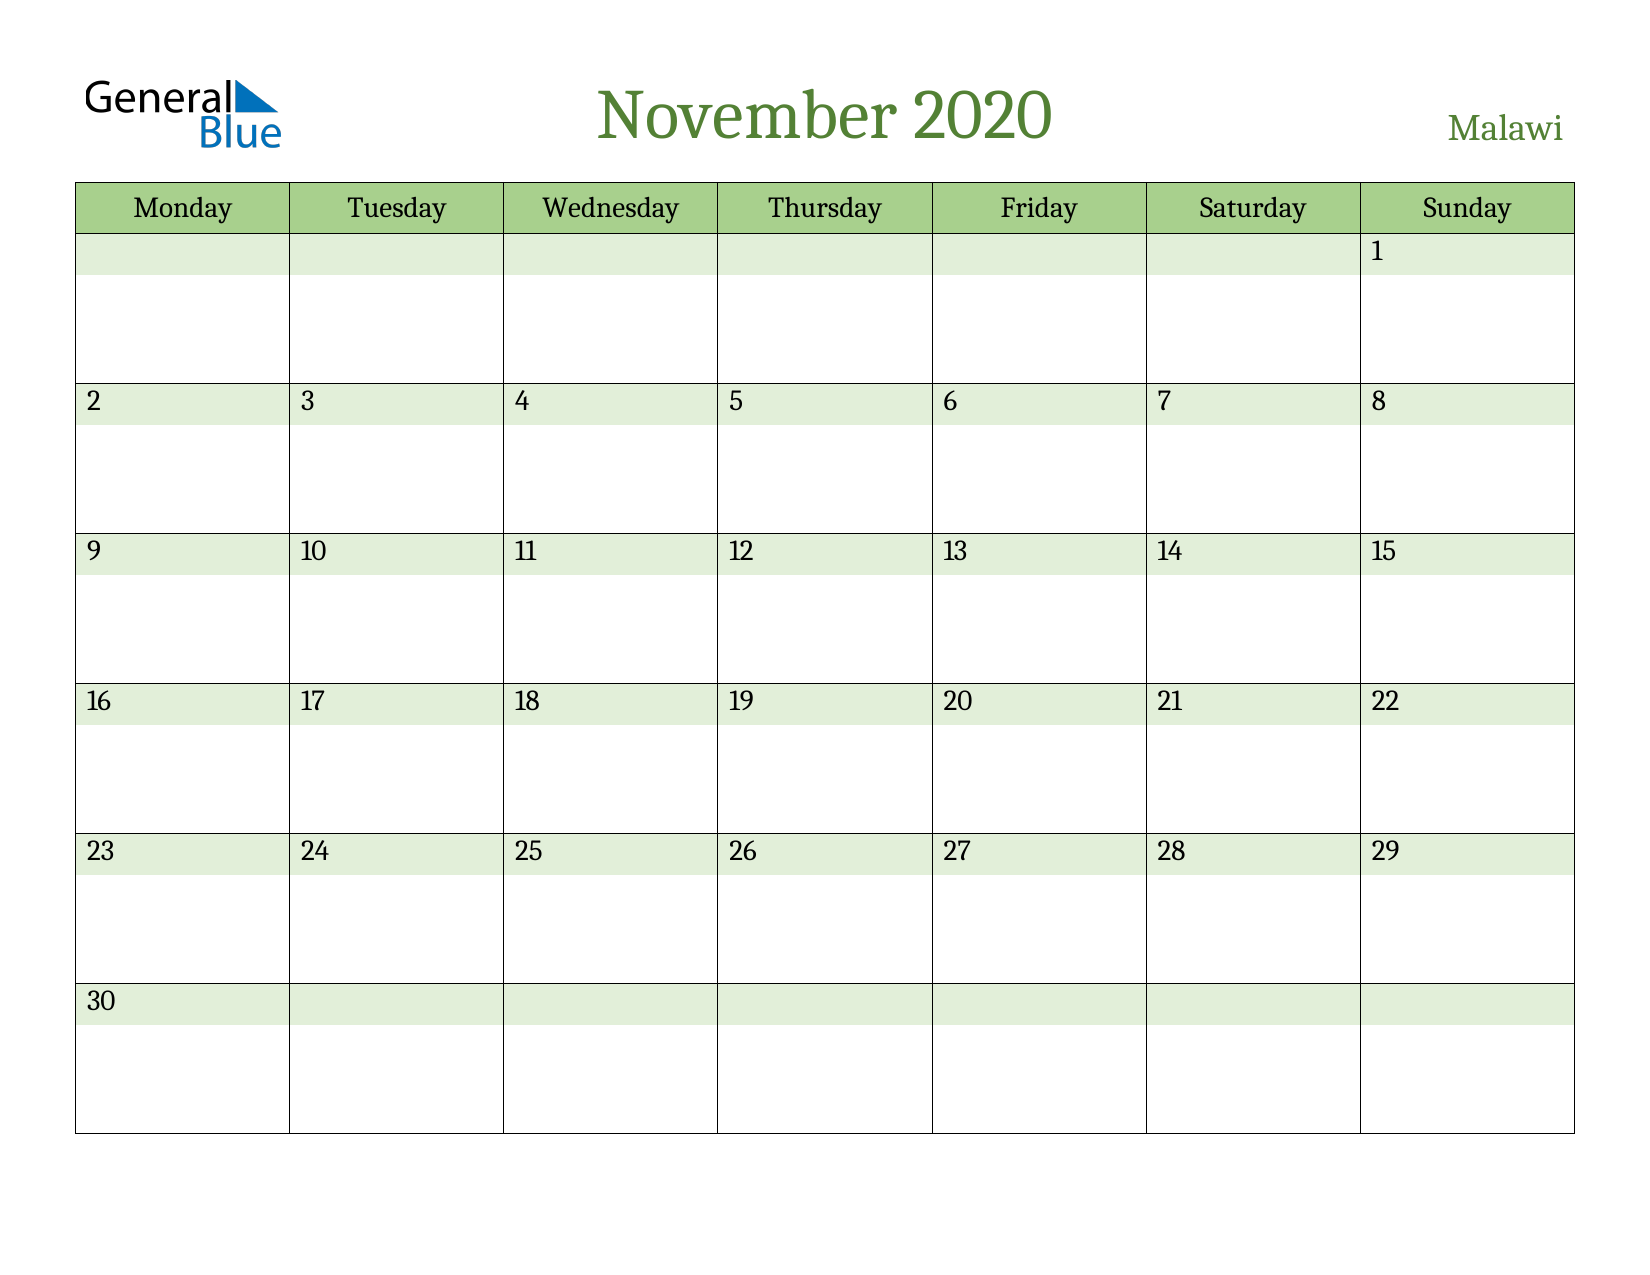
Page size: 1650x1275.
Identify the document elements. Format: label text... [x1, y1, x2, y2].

table_cell 23 [76, 834, 289, 875]
table_cell [290, 425, 503, 533]
table_cell Wednesday [504, 183, 717, 233]
table_cell [933, 425, 1146, 533]
table_cell 22 [1361, 684, 1574, 725]
table_cell [933, 1025, 1146, 1133]
table_cell [1147, 875, 1360, 983]
table_cell 26 [718, 834, 932, 875]
table_cell [76, 1025, 289, 1133]
table_cell 12 [718, 534, 932, 575]
table_cell [1361, 984, 1574, 1025]
table_cell 30 [76, 984, 289, 1025]
table_cell 8 [1361, 384, 1574, 425]
table_header [76, 75, 503, 182]
table_cell [76, 725, 289, 833]
table_cell [76, 875, 289, 983]
table_cell [718, 234, 932, 275]
table_cell Sunday [1361, 183, 1574, 233]
table_cell [504, 875, 717, 983]
table_cell 5 [718, 384, 932, 425]
table_cell 15 [1361, 534, 1574, 575]
table_cell [1147, 575, 1360, 683]
table_cell [290, 275, 503, 383]
table_cell 29 [1361, 834, 1574, 875]
table_cell [1147, 725, 1360, 833]
table_cell 27 [933, 834, 1146, 875]
table_cell Saturday [1147, 183, 1360, 233]
table_cell [718, 425, 932, 533]
table_cell [718, 1025, 932, 1133]
table_cell Friday [933, 183, 1146, 233]
table_cell 14 [1147, 534, 1360, 575]
table_cell 25 [504, 834, 717, 875]
table_cell [718, 575, 932, 683]
table_cell 13 [933, 534, 1146, 575]
table_header November 2020 [504, 75, 1146, 182]
table_cell [290, 875, 503, 983]
table_cell [1361, 275, 1574, 383]
table_cell [290, 984, 503, 1025]
table_cell [933, 575, 1146, 683]
table_cell [290, 575, 503, 683]
table_cell 20 [933, 684, 1146, 725]
table_cell [933, 984, 1146, 1025]
table_cell 28 [1147, 834, 1360, 875]
table_cell 3 [290, 384, 503, 425]
table_cell [1361, 1025, 1574, 1133]
table_cell [76, 234, 289, 275]
table_cell 10 [290, 534, 503, 575]
table_cell 4 [504, 384, 717, 425]
picture [86, 80, 281, 148]
table_cell 2 [76, 384, 289, 425]
table_cell [1361, 725, 1574, 833]
table_cell [718, 875, 932, 983]
table_cell 18 [504, 684, 717, 725]
table_cell 11 [504, 534, 717, 575]
table_cell [76, 575, 289, 683]
table_cell [1361, 575, 1574, 683]
table_cell [1147, 984, 1360, 1025]
table_cell [933, 875, 1146, 983]
table_cell [1147, 234, 1360, 275]
table_cell 9 [76, 534, 289, 575]
table_cell [504, 575, 717, 683]
table_cell [76, 275, 289, 383]
table_cell 16 [76, 684, 289, 725]
table_cell [504, 275, 717, 383]
table_cell [1147, 1025, 1360, 1133]
table_cell Tuesday [290, 183, 503, 233]
table_cell [933, 725, 1146, 833]
table_cell [718, 984, 932, 1025]
table_cell [504, 725, 717, 833]
table_cell 1 [1361, 234, 1574, 275]
table_cell [504, 234, 717, 275]
table_cell [933, 234, 1146, 275]
table_cell [290, 234, 503, 275]
table_cell [1361, 875, 1574, 983]
table_cell [1147, 275, 1360, 383]
table_cell [933, 275, 1146, 383]
table_cell [504, 984, 717, 1025]
table_cell Thursday [718, 183, 932, 233]
table_cell [504, 425, 717, 533]
table_cell 17 [290, 684, 503, 725]
table_cell [290, 1025, 503, 1133]
table_cell 21 [1147, 684, 1360, 725]
table_cell 6 [933, 384, 1146, 425]
table_cell [718, 725, 932, 833]
table_cell [290, 725, 503, 833]
table_cell [718, 275, 932, 383]
table_cell 19 [718, 684, 932, 725]
table_cell Monday [76, 183, 289, 233]
table_cell [1147, 425, 1360, 533]
table_cell [504, 1025, 717, 1133]
table_header Malawi [1146, 75, 1574, 182]
table_cell [1361, 425, 1574, 533]
table_cell [76, 425, 289, 533]
table_cell 24 [290, 834, 503, 875]
table_cell 7 [1147, 384, 1360, 425]
